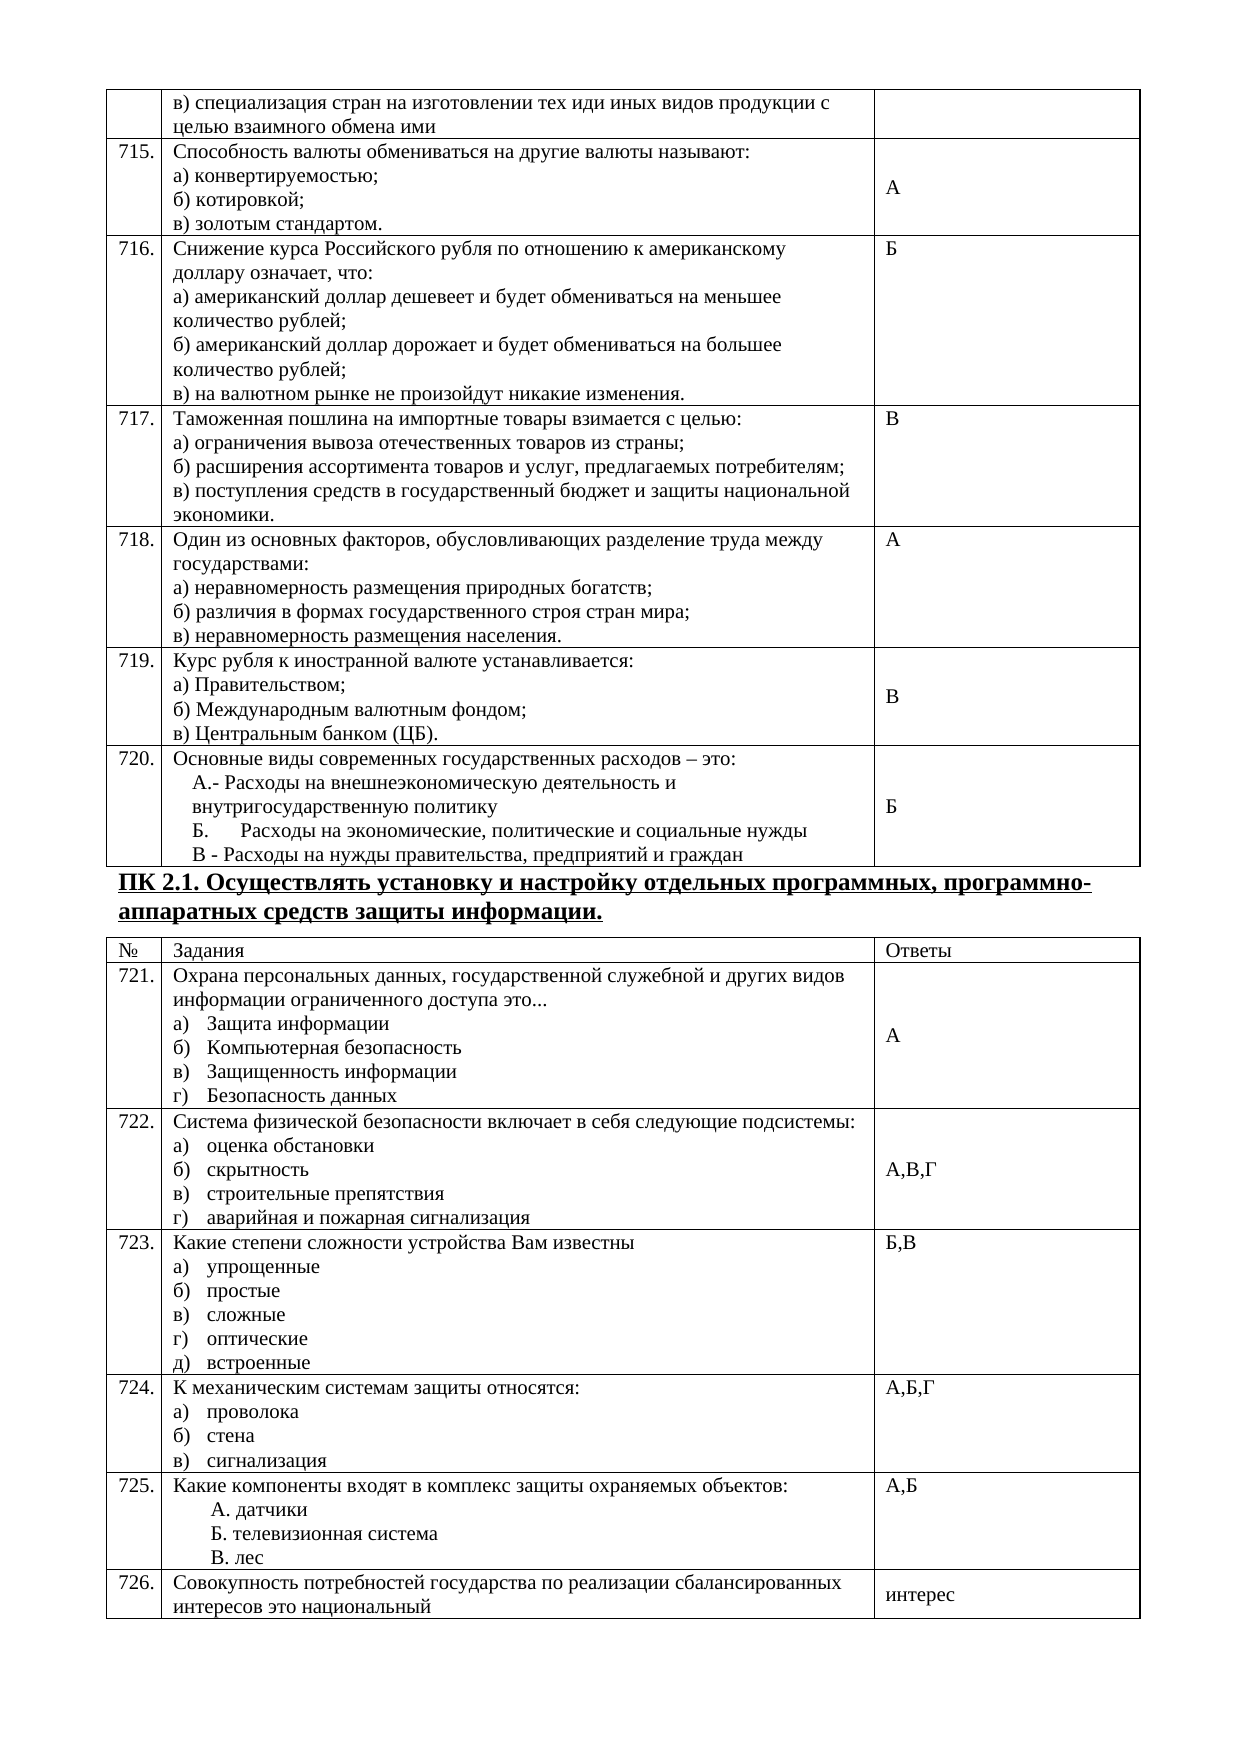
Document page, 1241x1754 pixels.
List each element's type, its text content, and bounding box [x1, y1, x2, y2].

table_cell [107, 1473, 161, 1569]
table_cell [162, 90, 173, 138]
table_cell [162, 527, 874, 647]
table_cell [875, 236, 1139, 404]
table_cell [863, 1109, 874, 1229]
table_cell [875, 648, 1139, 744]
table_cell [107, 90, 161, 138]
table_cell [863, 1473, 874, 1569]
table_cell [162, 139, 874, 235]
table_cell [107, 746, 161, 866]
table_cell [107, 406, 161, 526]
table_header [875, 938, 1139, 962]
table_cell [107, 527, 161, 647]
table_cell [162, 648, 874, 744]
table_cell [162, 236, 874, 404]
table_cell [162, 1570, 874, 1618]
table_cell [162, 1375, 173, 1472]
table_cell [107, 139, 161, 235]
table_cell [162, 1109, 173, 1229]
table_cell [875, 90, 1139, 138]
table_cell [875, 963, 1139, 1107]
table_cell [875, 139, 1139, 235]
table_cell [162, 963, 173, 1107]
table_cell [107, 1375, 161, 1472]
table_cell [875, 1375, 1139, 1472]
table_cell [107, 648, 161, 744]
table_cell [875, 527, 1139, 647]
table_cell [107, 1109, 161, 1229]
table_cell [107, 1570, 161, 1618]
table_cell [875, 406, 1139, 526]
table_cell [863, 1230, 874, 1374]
subtitle ПК 2.1. Осуществлять установку и настройку отдельных программных, программно-аппаратных средств защиты информации. [118, 867, 1181, 924]
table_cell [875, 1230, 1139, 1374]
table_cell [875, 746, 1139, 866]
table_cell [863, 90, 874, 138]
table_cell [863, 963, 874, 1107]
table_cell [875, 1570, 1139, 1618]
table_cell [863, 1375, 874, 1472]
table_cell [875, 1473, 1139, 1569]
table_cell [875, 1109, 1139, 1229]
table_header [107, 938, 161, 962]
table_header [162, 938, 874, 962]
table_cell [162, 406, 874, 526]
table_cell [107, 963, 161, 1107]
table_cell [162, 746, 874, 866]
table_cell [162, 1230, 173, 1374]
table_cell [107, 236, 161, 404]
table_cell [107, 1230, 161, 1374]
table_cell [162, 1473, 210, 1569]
